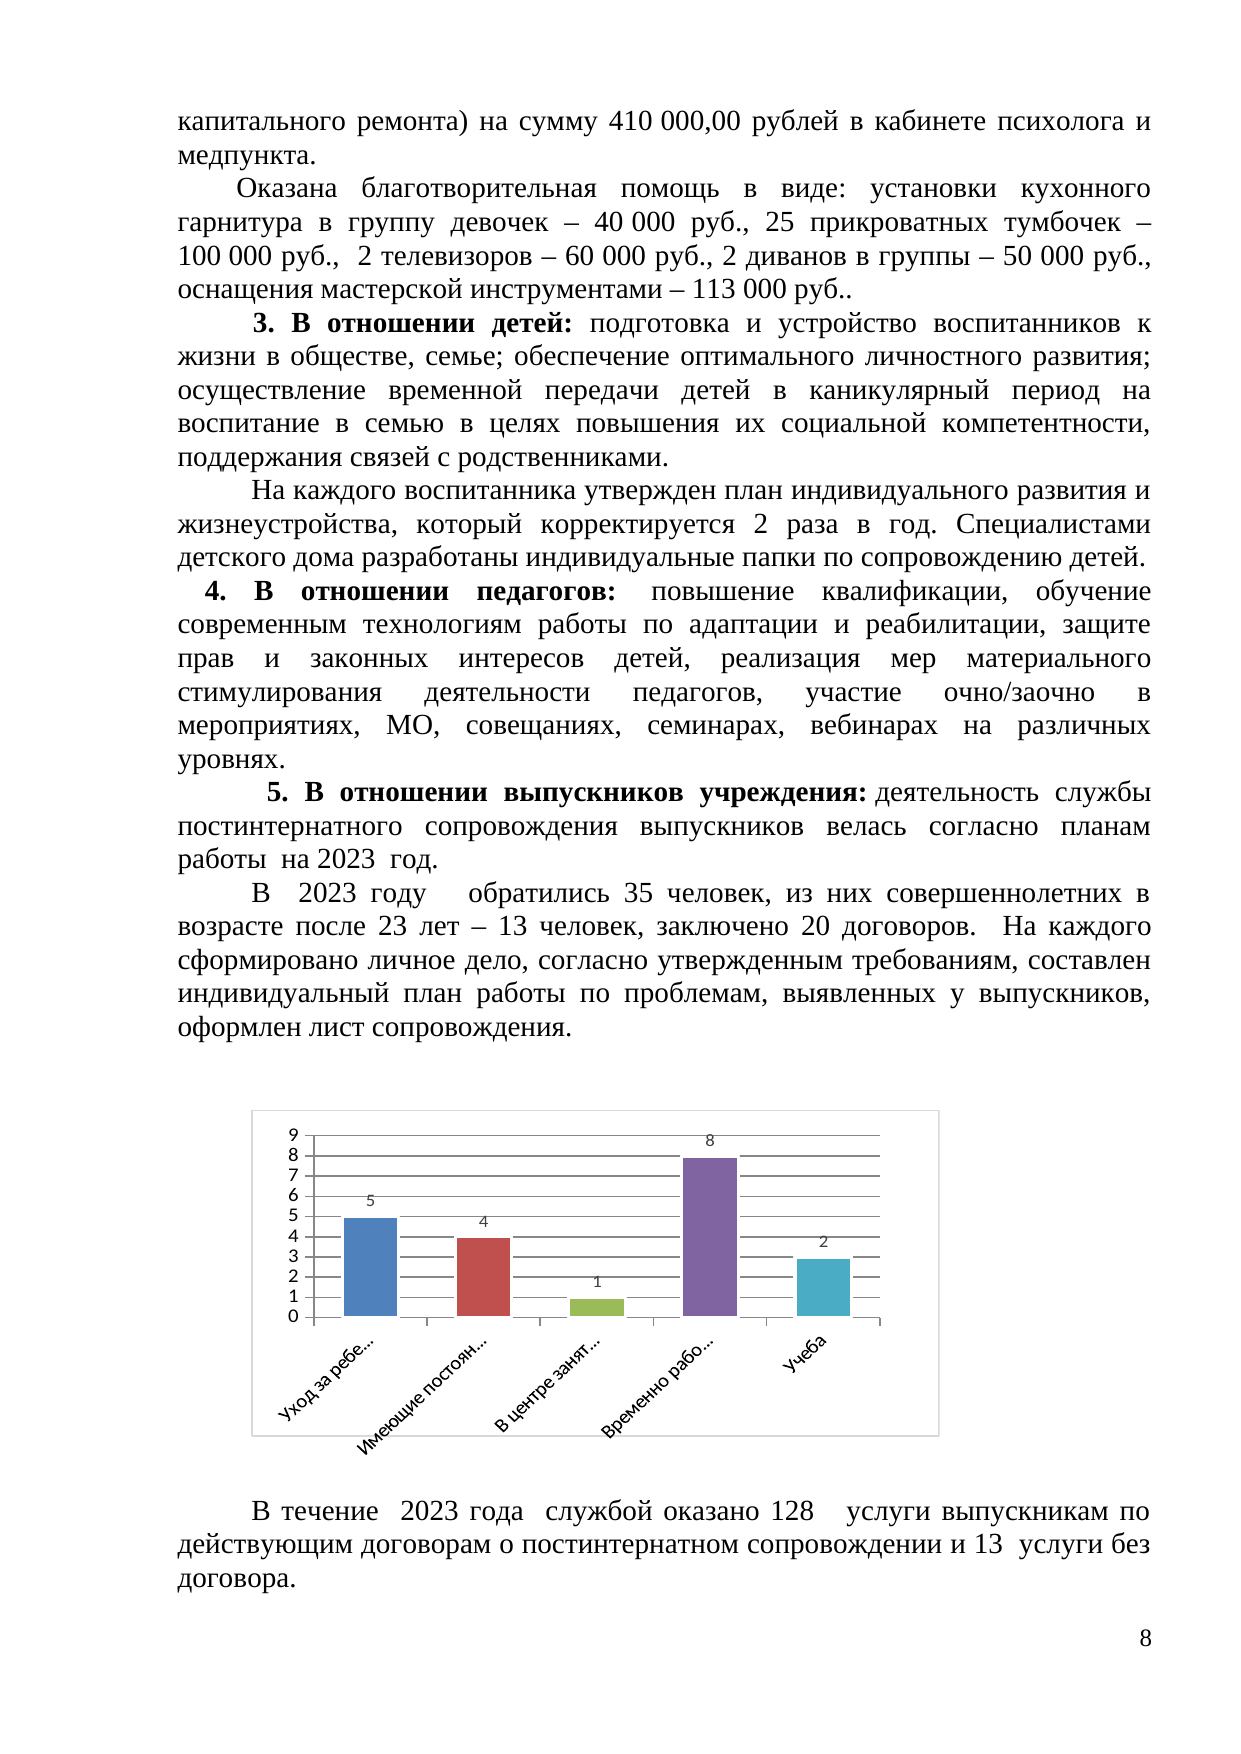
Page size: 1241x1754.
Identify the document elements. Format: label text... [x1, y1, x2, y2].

text 4. В отношении педагогов: повышение квалификации, обучение современным технологиям работы по адаптации и реабилитации, защите прав и законных интересов детей, реализация мер материального стимулирования деятельности педагогов, участие очно/заочно в мероприятиях, МО, совещаниях, семинарах, вебинарах на различных уровнях. [177, 573, 1152, 774]
text 3. В отношении детей: подготовка и устройство воспитанников к жизни в обществе, семье; обеспечение оптимального личностного развития; осуществление временной передачи детей в каникулярный период на воспитание в семью в целях повышения их социальной компетентности, поддержания связей с родственниками. [177, 305, 1152, 472]
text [177, 103, 1152, 171]
text В 2023 году обратились 35 человек, из них совершеннолетних в возрасте после 23 лет – 13 человек, заключено 20 договоров. На каждого сформировано личное дело, согласно утвержденным требованиям, составлен индивидуальный план работы по проблемам, выявленных у выпускников, оформлен лист сопровождения. [177, 875, 1152, 1043]
text В течение 2023 года службой оказано 128 услуги выпускникам по действующим договорам о постинтернатном сопровождении и 13 услуги без договора. [177, 1493, 1152, 1593]
text 5. В отношении выпускников учреждения: деятельность службы постинтернатного сопровождения выпускников велась согласно планам работы на 2023 год. [177, 774, 1152, 875]
text Оказана благотворительная помощь в виде: установки кухонного гарнитура в группу девочек – 40 000 руб., 25 прикроватных тумбочек – 100 000 руб., 2 телевизоров – 60 000 руб., 2 диванов в группы – 50 000 руб., оснащения мастерской инструментами – 113 000 руб.. [177, 171, 1152, 305]
text На каждого воспитанника утвержден план индивидуального развития и жизнеустройства, который корректируется 2 раза в год. Специалистами детского дома разработаны индивидуальные папки по сопровождению детей. [177, 472, 1152, 573]
